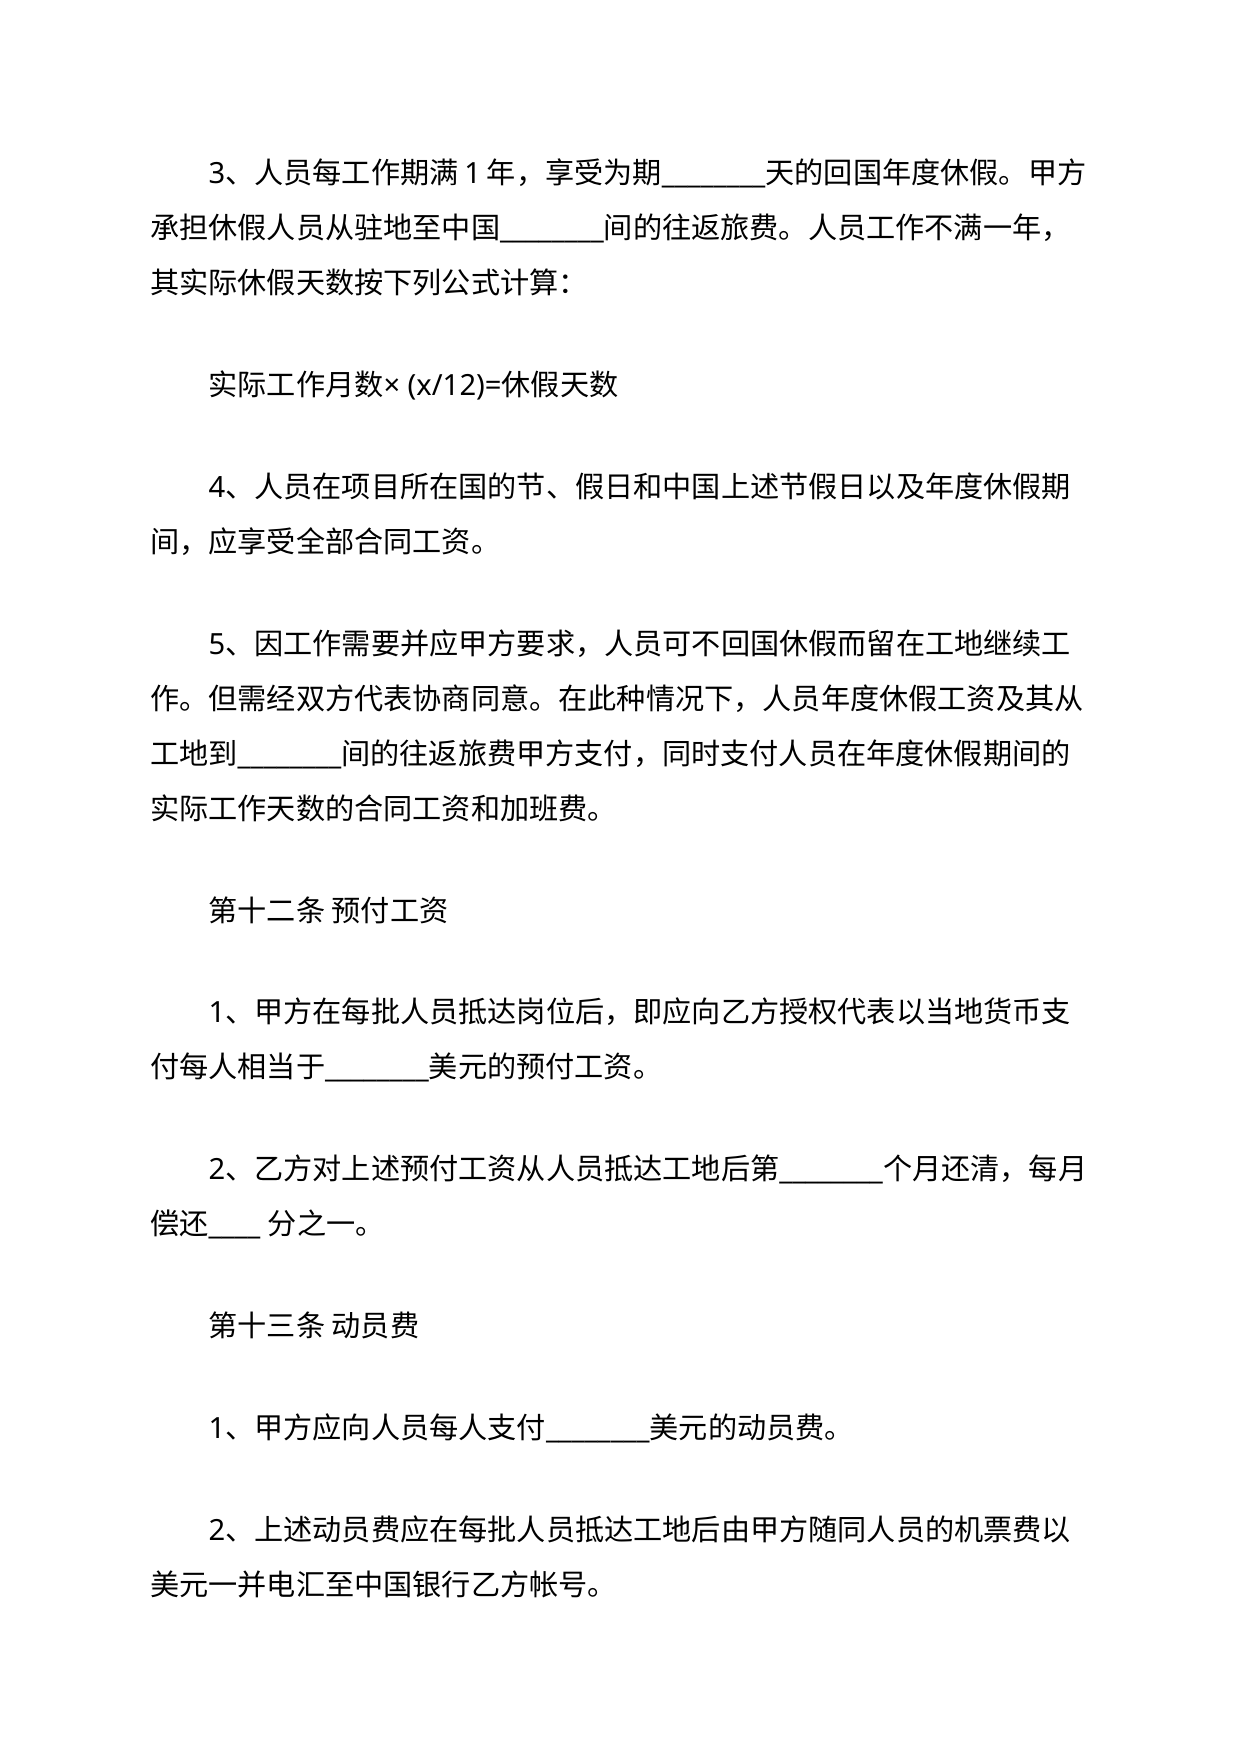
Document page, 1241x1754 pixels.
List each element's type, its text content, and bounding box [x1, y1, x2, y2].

text 第十二条 预付工资 [150, 887, 1090, 929]
text 第十三条 动员费 [150, 1303, 1090, 1345]
text 2、乙方对上述预付工资从人员抵达工地后第________个月还清，每月偿还____ 分之一。 [150, 1146, 1090, 1243]
text 3、人员每工作期满1年，享受为期________天的回国年度休假。甲方承担休假人员从驻地至中国________间的往返旅费。人员工作不满一年，其实际休假天数按下列公式计算： [150, 150, 1090, 302]
text 1、甲方在每批人员抵达岗位后，即应向乙方授权代表以当地货币支付每人相当于________美元的预付工资。 [150, 989, 1090, 1086]
text 2、上述动员费应在每批人员抵达工地后由甲方随同人员的机票费以美元一并电汇至中国银行乙方帐号。 [150, 1507, 1090, 1604]
text 5、因工作需要并应甲方要求，人员可不回国休假而留在工地继续工作。但需经双方代表协商同意。在此种情况下，人员年度休假工资及其从工地到________间的往返旅费甲方支付，同时支付人员在年度休假期间的实际工作天数的合同工资和加班费。 [150, 621, 1090, 828]
text 4、人员在项目所在国的节、假日和中国上述节假日以及年度休假期间，应享受全部合同工资。 [150, 464, 1090, 561]
text 实际工作月数× (x/12)=休假天数 [150, 362, 1090, 404]
text 1、甲方应向人员每人支付________美元的动员费。 [150, 1405, 1090, 1447]
